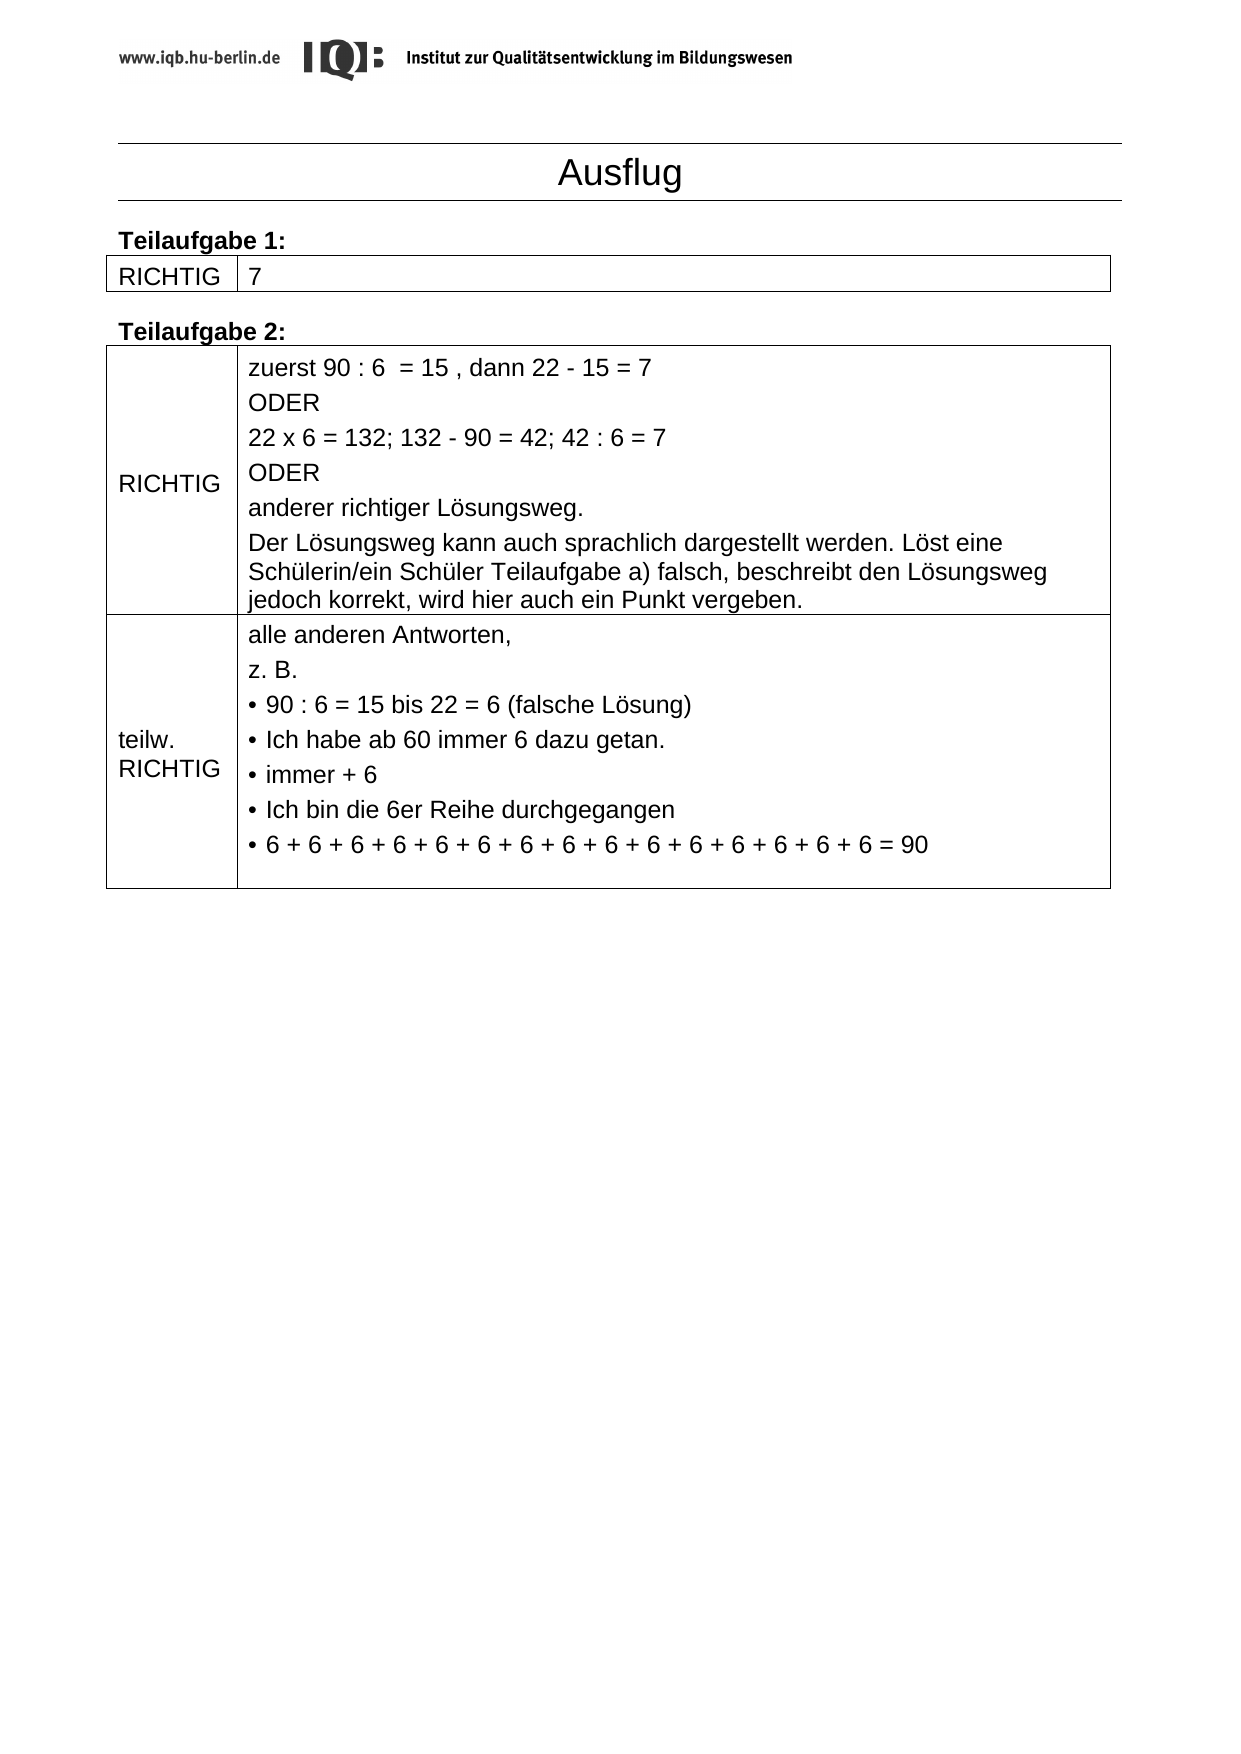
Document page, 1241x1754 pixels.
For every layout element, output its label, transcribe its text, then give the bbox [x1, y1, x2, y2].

table_header RICHTIG [107, 256, 237, 291]
table_header zuerst 90 : 6 = 15 , dann 22 - 15 = 7 ODER 22 x 6 = 132; 132 - 90 = 42; 42 : 6 = 7 ODER anderer richtiger Lösungsweg. Der Lösungsweg kann auch sprachlich dargestellt werden. Löst eine Schülerin/ein Schüler Teilaufgabe a) falsch, beschreibt den Lösungsweg jedoch korrekt, wird hier auch ein Punkt vergeben. [238, 346, 1110, 614]
table_header 7 [238, 256, 1110, 291]
table_cell teilw. RICHTIG [107, 615, 237, 888]
text Ausflug [118, 144, 1122, 200]
text Teilaufgabe 1: [118, 226, 1122, 254]
table_cell alle anderen Antworten, z. B. 90 : 6 = 15 bis 22 = 6 (falsche Lösung) Ich habe ab 60 immer 6 dazu getan. immer + 6 Ich bin die 6er Reihe durchgegangen 6 + 6 + 6 + 6 + 6 + 6 + 6 + 6 + 6 + 6 + 6 + 6 + 6 + 6 + 6 = 90 [238, 615, 1110, 888]
text Teilaufgabe 2: [118, 317, 1122, 345]
table_header RICHTIG [107, 346, 237, 614]
